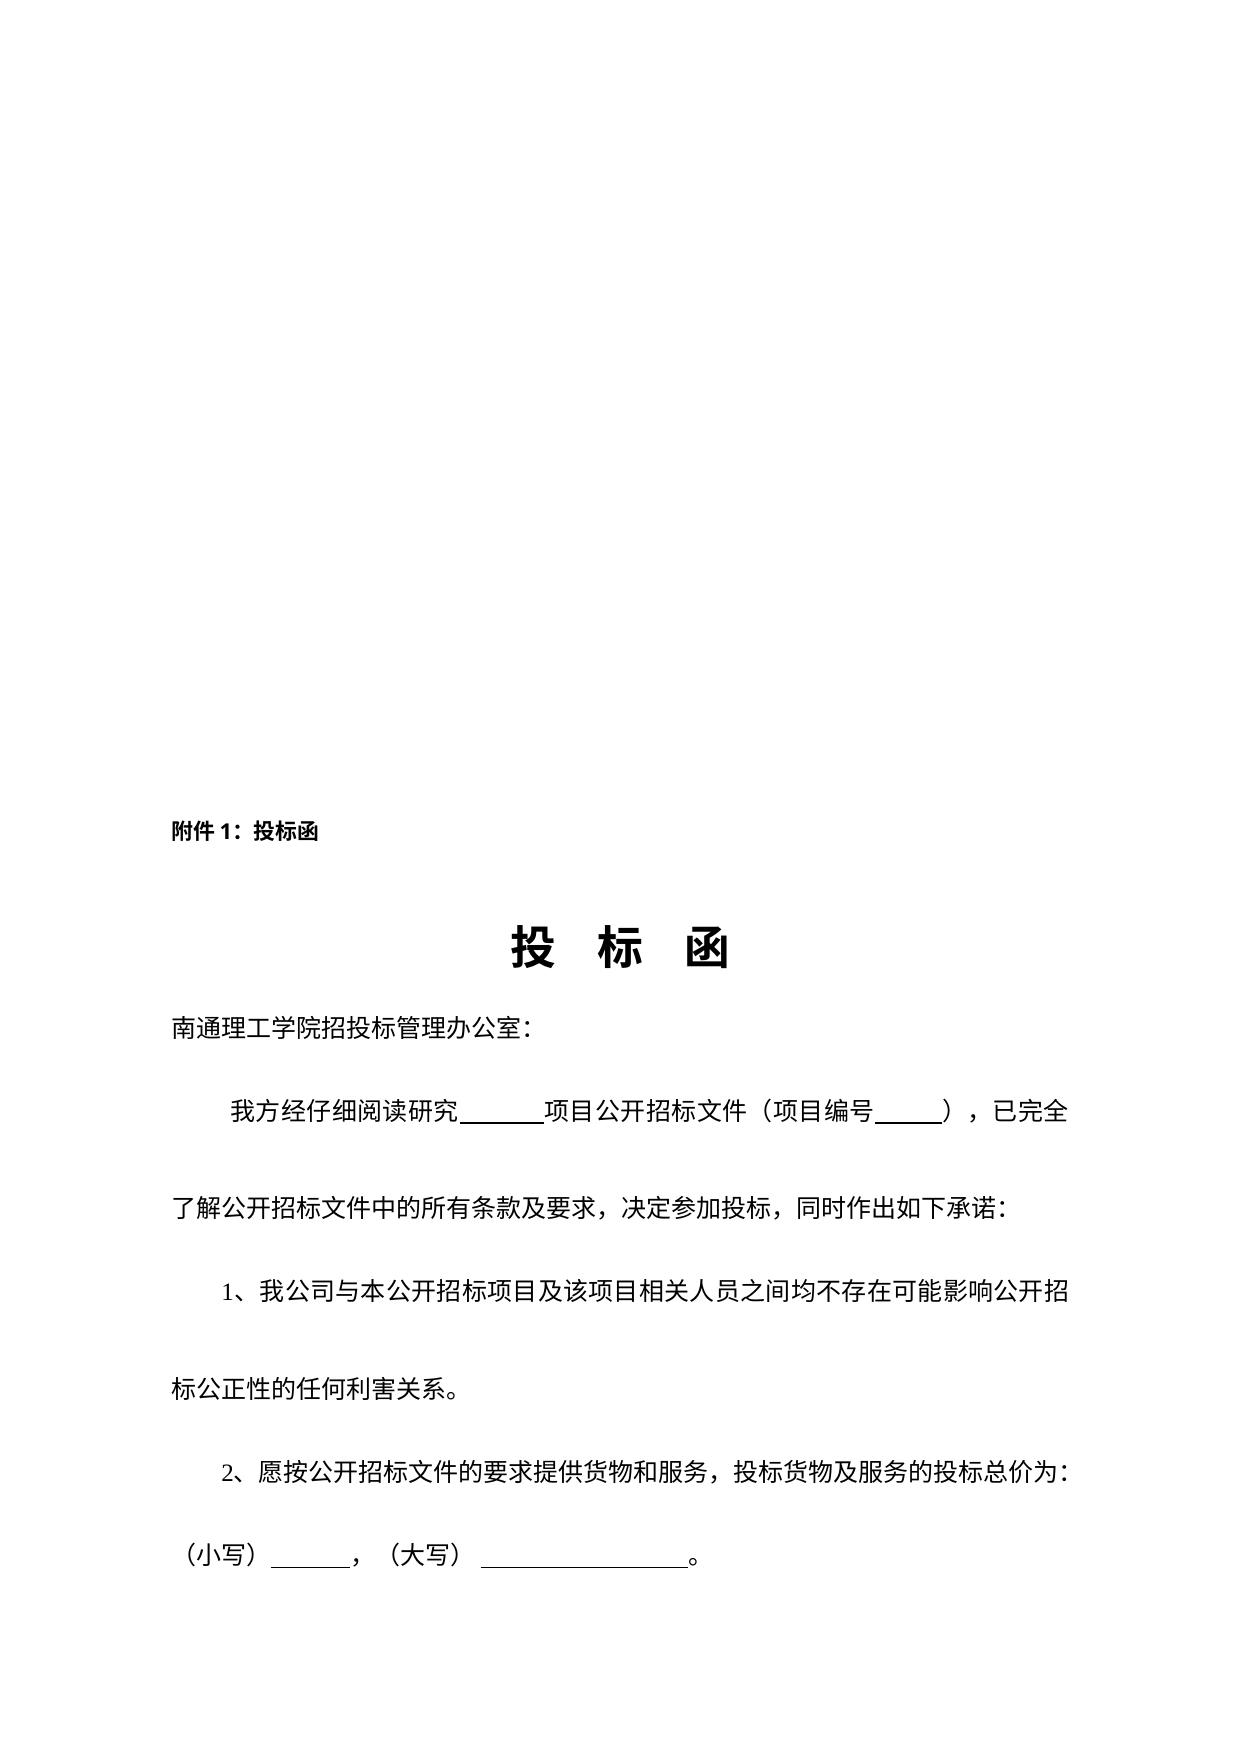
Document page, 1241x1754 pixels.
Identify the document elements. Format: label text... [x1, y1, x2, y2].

text 我方经仔细阅读研究 项目公开招标文件（项目编号 ），已完全了解公开招标文件中的所有条款及要求，决定参加投标，同时作出如下承诺： [171, 1077, 1069, 1239]
text 南通理工学院招投标管理办公室： [171, 994, 1069, 1059]
text （小写） ，（大写） 。 [171, 1521, 1069, 1586]
text 1、我公司与本公开招标项目及该项目相关人员之间均不存在可能影响公开招标公正性的任何利害关系。 [171, 1257, 1069, 1420]
text 2、愿按公开招标文件的要求提供货物和服务，投标货物及服务的投标总价为： [171, 1438, 1069, 1503]
text 投 标 函 [171, 896, 1069, 994]
subtitle 附件1：投标函 [171, 813, 1069, 846]
